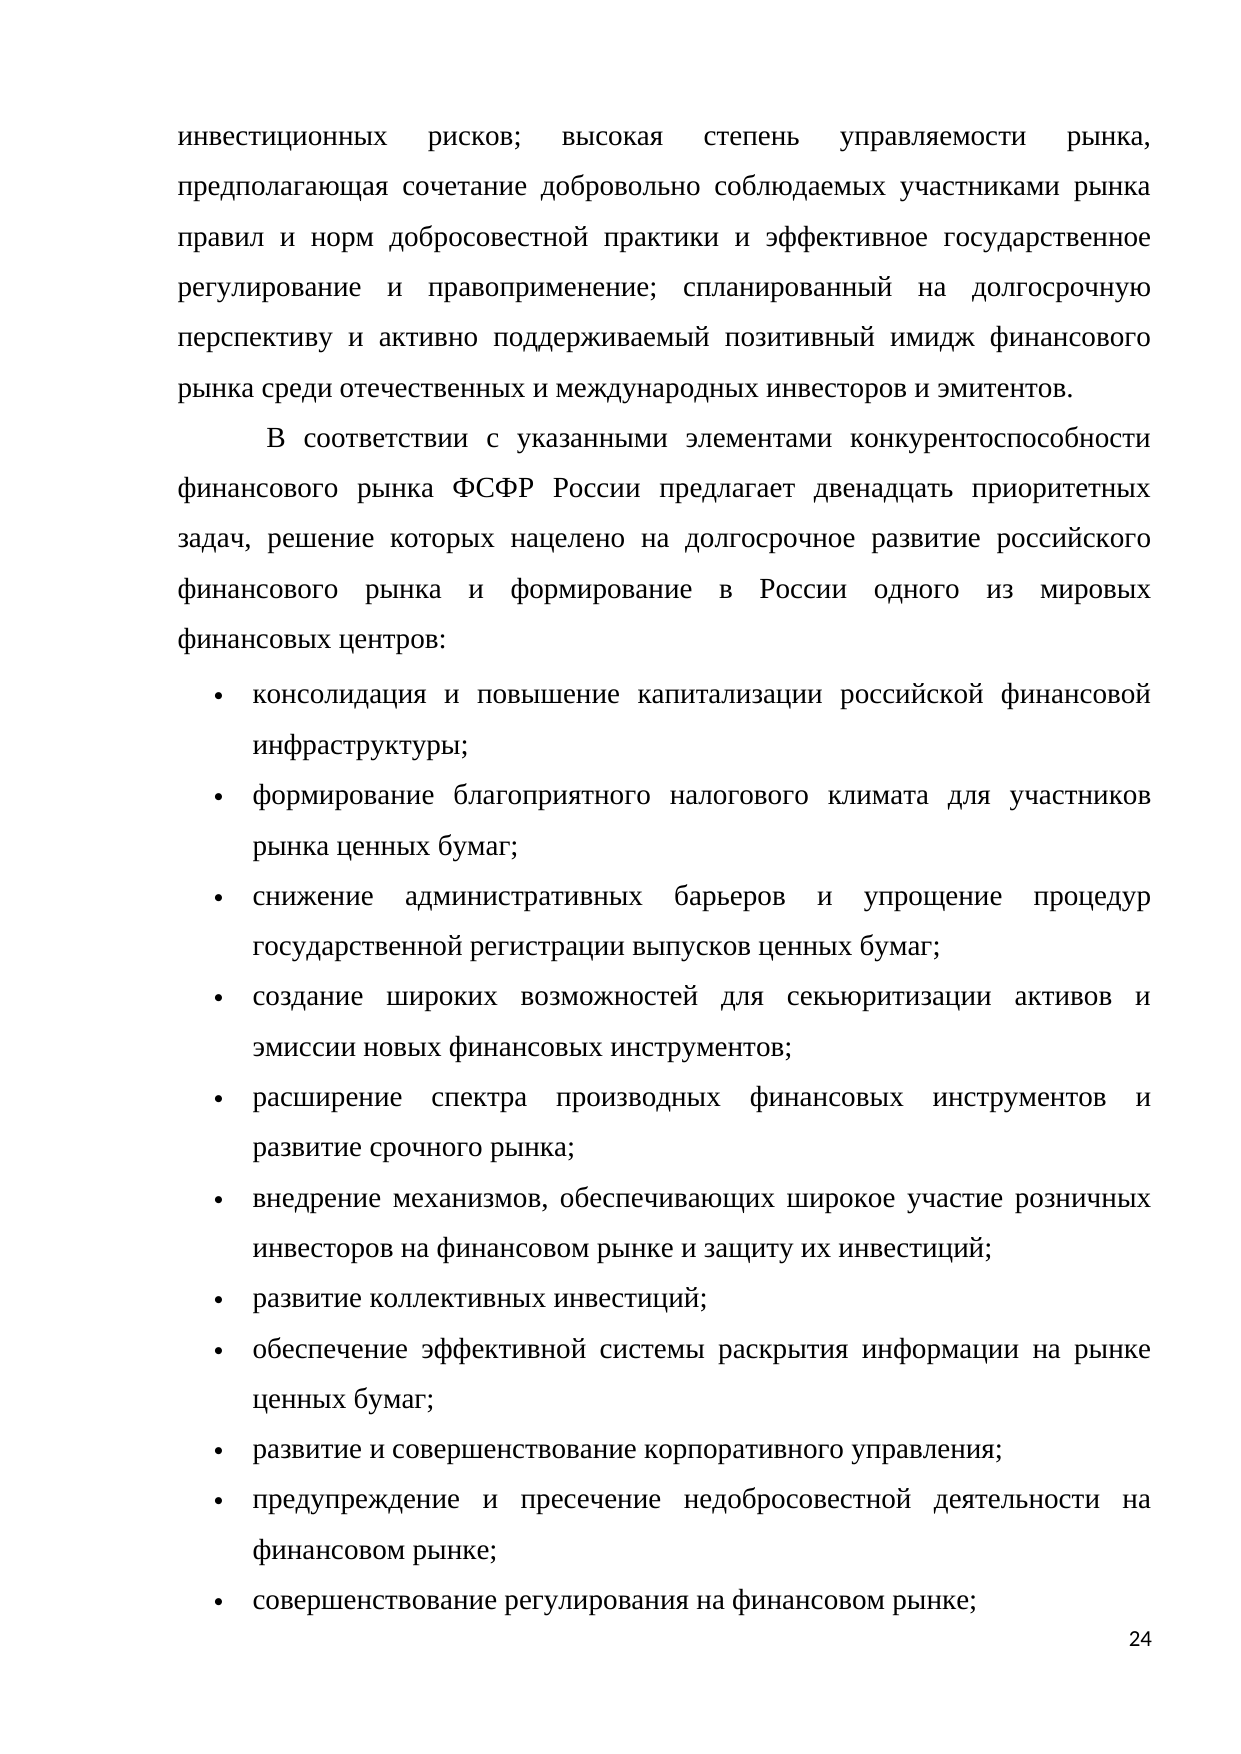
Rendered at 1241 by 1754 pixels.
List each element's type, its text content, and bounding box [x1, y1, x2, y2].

list внедрение механизмов, обеспечивающих широкое участие розничных инвесторов на финансовом рынке и защиту их инвестиций; [215, 1180, 1152, 1264]
list развитие и совершенствование корпоративного управления; [215, 1431, 1152, 1465]
text В соответствии с указанными элементами конкурентоспособности финансового рынка ФСФР России предлагает двенадцать приоритетных задач, решение которых нацелено на долгосрочное развитие российского финансового рынка и формирование в России одного из мировых финансовых центров: [177, 420, 1152, 655]
list совершенствование регулирования на финансовом рынке; [215, 1582, 1152, 1616]
list снижение административных барьеров и упрощение процедур государственной регистрации выпусков ценных бумаг; [215, 878, 1152, 962]
list создание широких возможностей для секьюритизации активов и эмиссии новых финансовых инструментов; [215, 978, 1152, 1062]
list расширение спектра производных финансовых инструментов и развитие срочного рынка; [215, 1079, 1152, 1163]
list консолидация и повышение капитализации российской финансовой инфраструктуры; [215, 677, 1152, 761]
list развитие коллективных инвестиций; [215, 1280, 1152, 1314]
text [177, 118, 1152, 403]
list формирование благоприятного налогового климата для участников рынка ценных бумаг; [215, 777, 1152, 861]
list обеспечение эффективной системы раскрытия информации на рынке ценных бумаг; [215, 1331, 1152, 1414]
list предупреждение и пресечение недобросовестной деятельности на финансовом рынке; [215, 1482, 1152, 1566]
